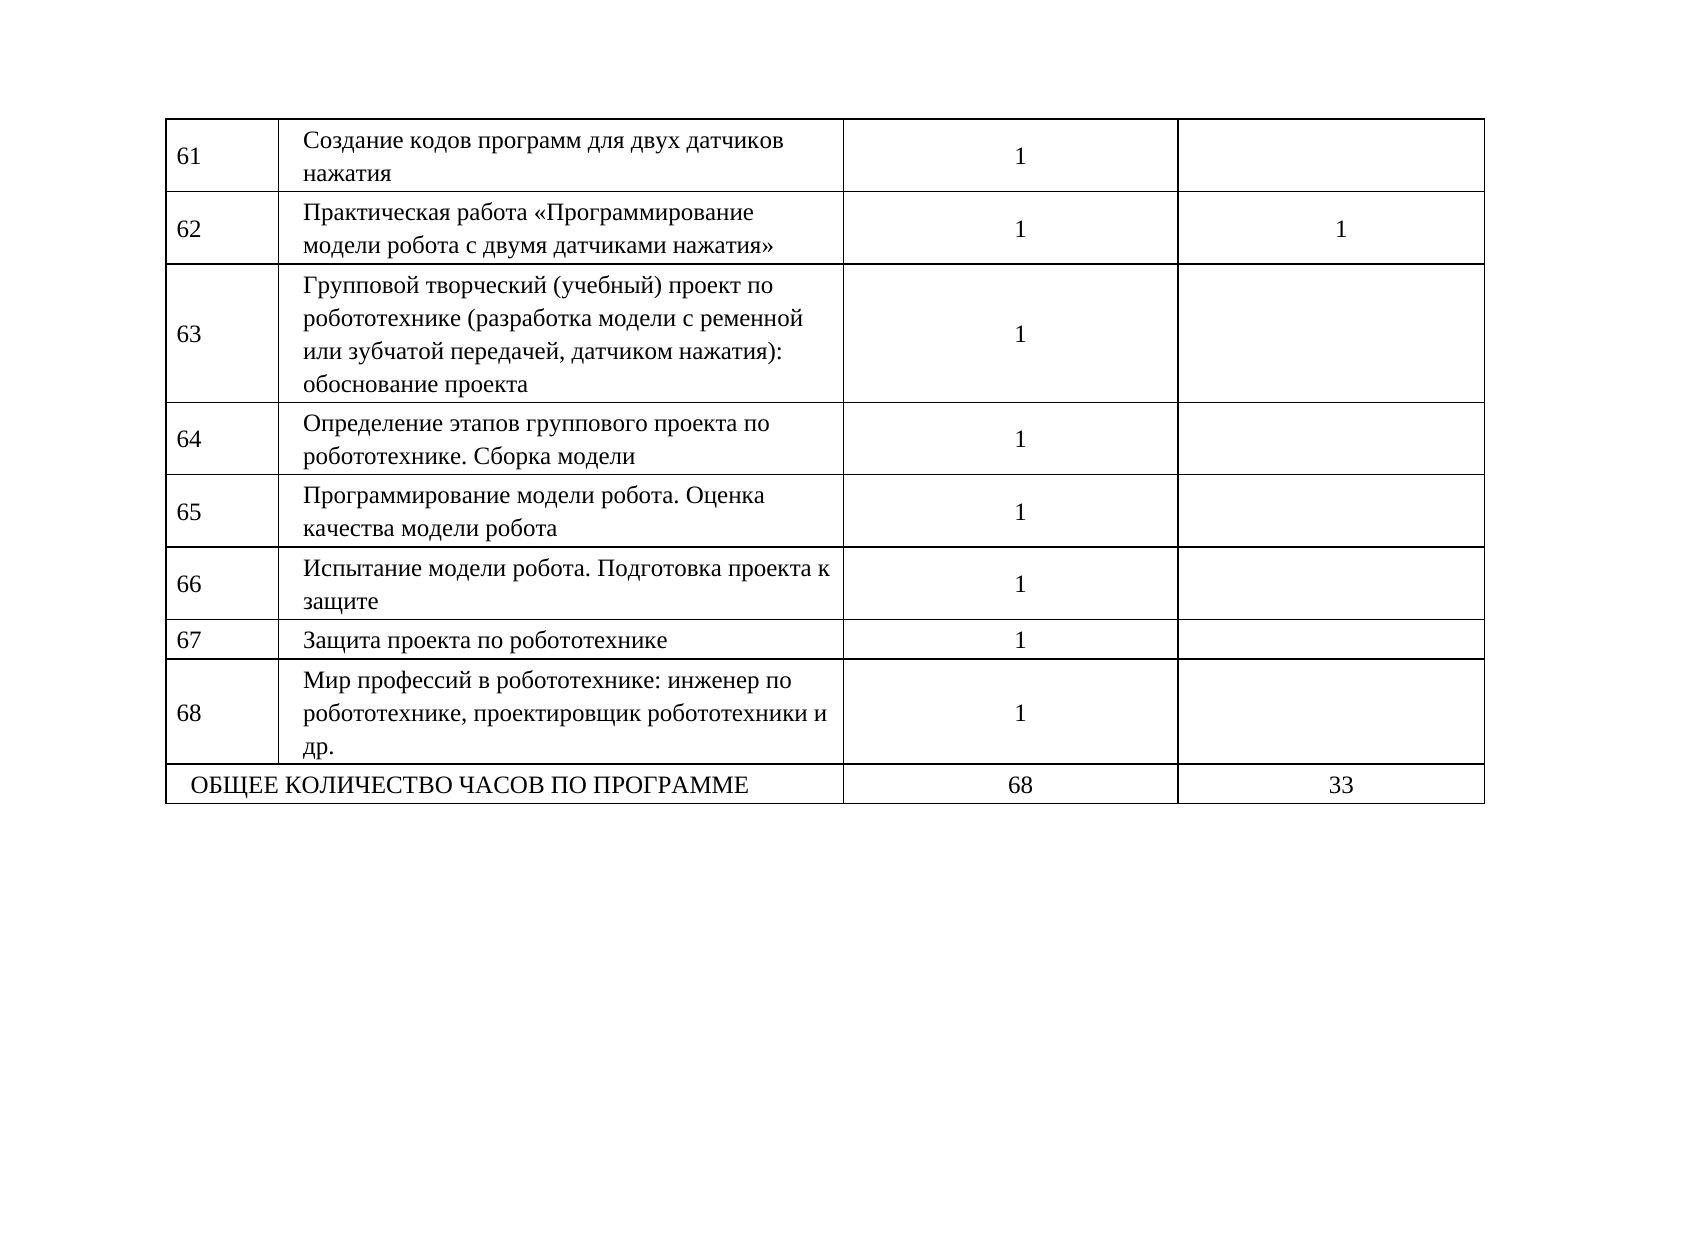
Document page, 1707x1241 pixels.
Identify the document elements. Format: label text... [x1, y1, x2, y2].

table_cell 1 [844, 548, 1177, 618]
table_cell 61 [167, 120, 278, 191]
table_cell 1 [844, 403, 1177, 474]
table_cell Программирование модели робота. Оценка качества модели робота [279, 475, 843, 546]
table_cell 1 [1179, 192, 1484, 263]
table_cell Мир профессий в робототехнике: инженер по робототехнике, проектировщик робототехники и др. [279, 660, 843, 763]
table_cell [1179, 620, 1484, 658]
table_cell 1 [844, 620, 1177, 658]
table_cell [1179, 403, 1484, 474]
table_cell 66 [167, 548, 278, 618]
table_cell Определение этапов группового проекта по робототехнике. Сборка модели [279, 403, 843, 474]
table_cell 1 [844, 265, 1177, 401]
table_cell 1 [844, 120, 1177, 191]
table_cell [1179, 475, 1484, 546]
table_cell Создание кодов программ для двух датчиков нажатия [279, 120, 843, 191]
table_cell Защита проекта по робототехнике [279, 620, 843, 658]
table_cell Испытание модели робота. Подготовка проекта к защите [279, 548, 843, 618]
table_cell Групповой творческий (учебный) проект по робототехнике (разработка модели с ременной или зубчатой передачей, датчиком нажатия): обоснование проекта [279, 265, 843, 401]
table_cell 65 [167, 475, 278, 546]
table_cell 33 [1179, 765, 1484, 803]
table_cell [1179, 120, 1484, 191]
table_cell [1179, 660, 1484, 763]
table_cell 68 [167, 660, 278, 763]
table_cell 1 [844, 475, 1177, 546]
table_cell Практическая работа «Программирование модели робота с двумя датчиками нажатия» [279, 192, 843, 263]
table_cell [1179, 548, 1484, 618]
table_cell 64 [167, 403, 278, 474]
table_cell [1179, 265, 1484, 401]
table_cell 67 [167, 620, 278, 658]
table_cell ОБЩЕЕ КОЛИЧЕСТВО ЧАСОВ ПО ПРОГРАММЕ [167, 765, 843, 803]
table_cell 1 [844, 660, 1177, 763]
table_cell 63 [167, 265, 278, 401]
table_cell 1 [844, 192, 1177, 263]
table_cell 62 [167, 192, 278, 263]
table_cell 68 [844, 765, 1177, 803]
